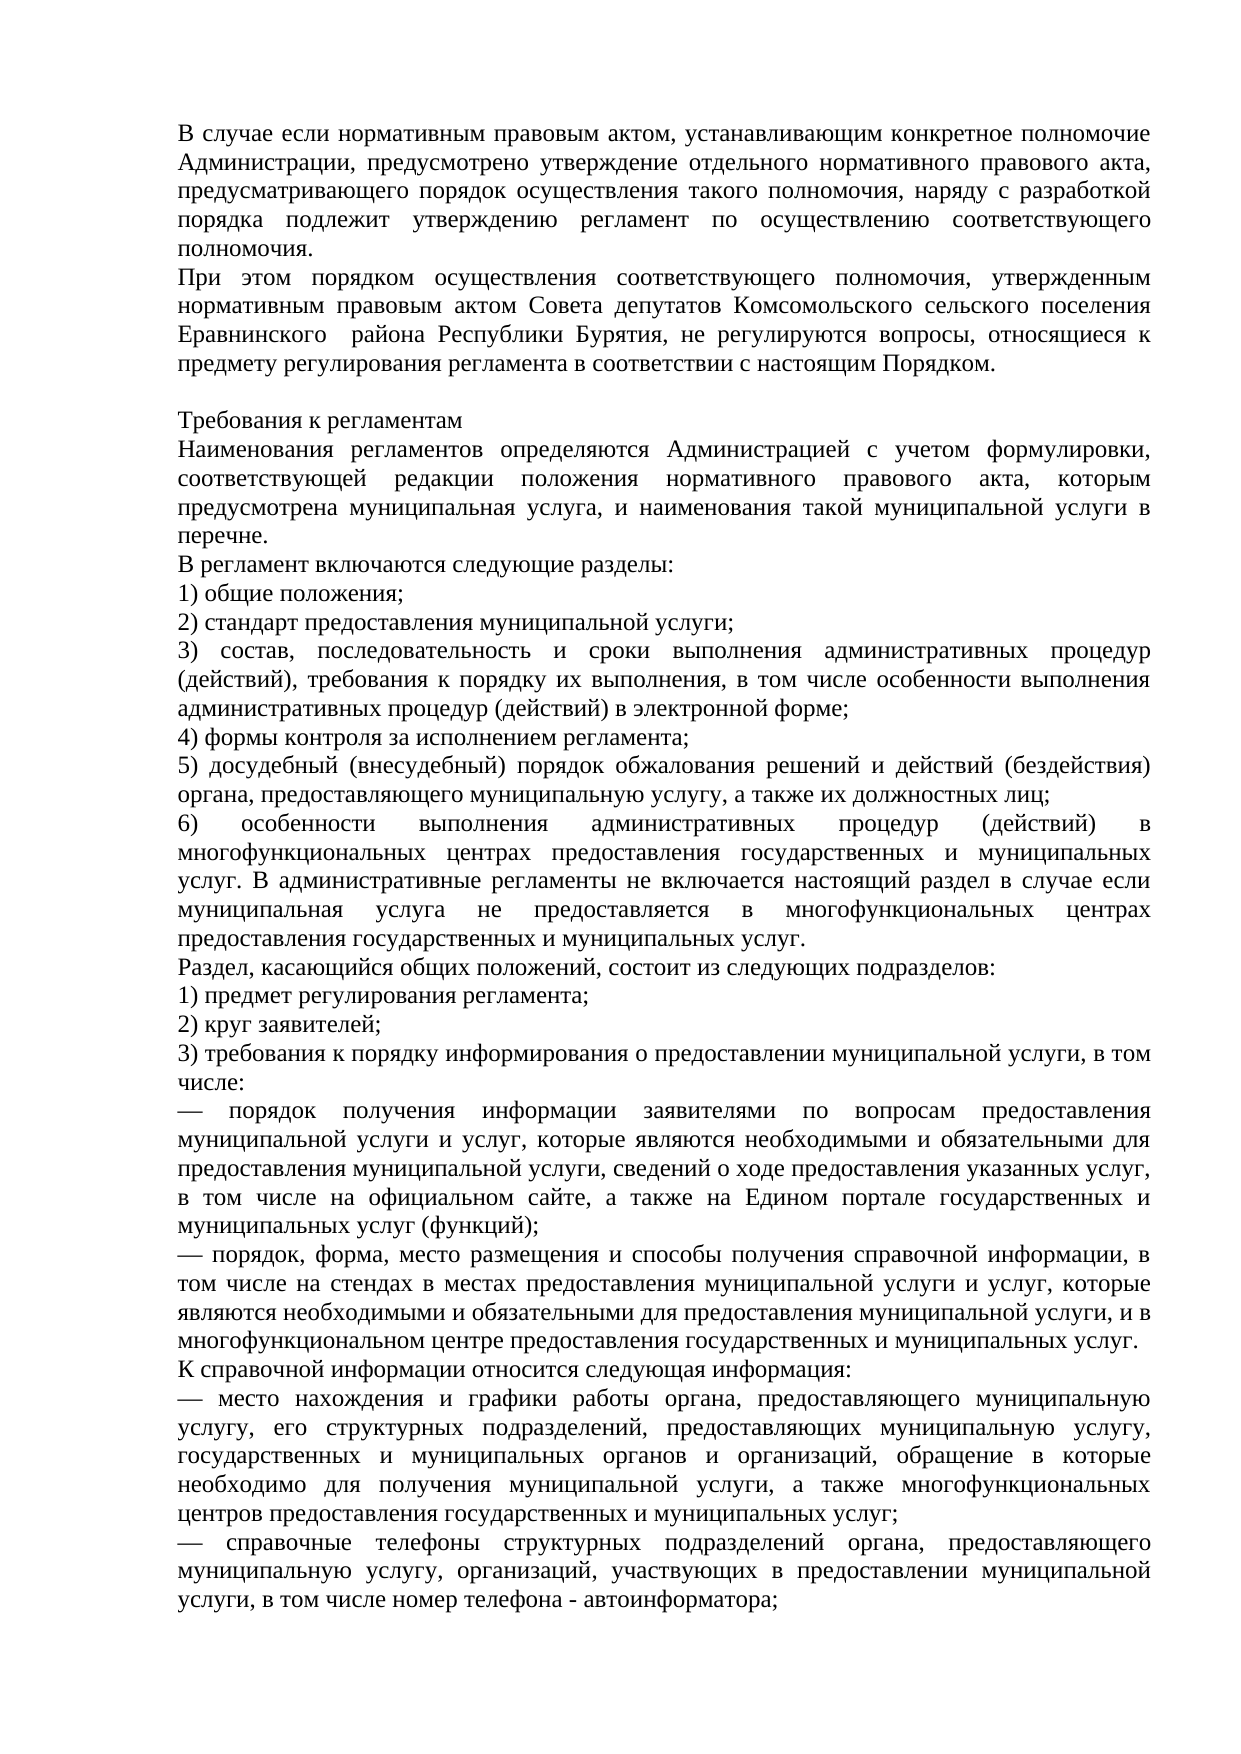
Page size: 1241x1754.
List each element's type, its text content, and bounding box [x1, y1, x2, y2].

text 4) формы контроля за исполнением регламента; [177, 722, 1152, 751]
text 5) досудебный (внесудебный) порядок обжалования решений и действий (бездействия) органа, предоставляющего муниципальную услугу, а также их должностных лиц; [177, 751, 1152, 808]
text 6) особенности выполнения административных процедур (действий) в многофункциональных центрах предоставления государственных и муниципальных услуг. В административные регламенты не включается настоящий раздел в случае если муниципальная услуга не предоставляется в многофункциональных центрах предоставления государственных и муниципальных услуг. [177, 808, 1152, 952]
text — порядок, форма, место размещения и способы получения справочной информации, в том числе на стендах в местах предоставления муниципальной услуги и услуг, которые являются необходимыми и обязательными для предоставления муниципальной услуги, и в многофункциональном центре предоставления государственных и муниципальных услуг. [177, 1239, 1152, 1354]
text 2) стандарт предоставления муниципальной услуги; [177, 607, 1152, 636]
text При этом порядком осуществления соответствующего полномочия, утвержденным нормативным правовым актом Совета депутатов Комсомольского сельского поселения Еравнинского района Республики Бурятия, не регулируются вопросы, относящиеся к предмету регулирования регламента в соответствии с настоящим Порядком. [177, 262, 1152, 377]
text — справочные телефоны структурных подразделений органа, предоставляющего муниципальную услугу, организаций, участвующих в предоставлении муниципальной услуги, в том числе номер телефона - автоинформатора; [177, 1527, 1152, 1613]
text 3) состав, последовательность и сроки выполнения административных процедур (действий), требования к порядку их выполнения, в том числе особенности выполнения административных процедур (действий) в электронной форме; [177, 636, 1152, 722]
text — место нахождения и графики работы органа, предоставляющего муниципальную услугу, его структурных подразделений, предоставляющих муниципальную услугу, государственных и муниципальных органов и организаций, обращение в которые необходимо для получения муниципальной услуги, а также многофункциональных центров предоставления государственных и муниципальных услуг; [177, 1383, 1152, 1527]
text Раздел, касающийся общих положений, состоит из следующих подразделов: [177, 952, 1152, 981]
text Требования к регламентам [177, 406, 1152, 434]
text 2) круг заявителей; [177, 1009, 1152, 1038]
text 1) общие положения; [177, 578, 1152, 607]
text — порядок получения информации заявителями по вопросам предоставления муниципальной услуги и услуг, которые являются необходимыми и обязательными для предоставления муниципальной услуги, сведений о ходе предоставления указанных услуг, в том числе на официальном сайте, а также на Едином портале государственных и муниципальных услуг (функций); [177, 1096, 1152, 1239]
text 3) требования к порядку информирования о предоставлении муниципальной услуги, в том числе: [177, 1038, 1152, 1096]
text В регламент включаются следующие разделы: [177, 549, 1152, 578]
text Наименования регламентов определяются Администрацией с учетом формулировки, соответствующей редакции положения нормативного правового акта, которым предусмотрена муниципальная услуга, и наименования такой муниципальной услуги в перечне. [177, 434, 1152, 549]
text В случае если нормативным правовым актом, устанавливающим конкретное полномочие Администрации, предусмотрено утверждение отдельного нормативного правового акта, предусматривающего порядок осуществления такого полномочия, наряду с разработкой порядка подлежит утверждению регламент по осуществлению соответствующего полномочия. [177, 118, 1152, 262]
text К справочной информации относится следующая информация: [177, 1354, 1152, 1383]
text 1) предмет регулирования регламента; [177, 981, 1152, 1009]
